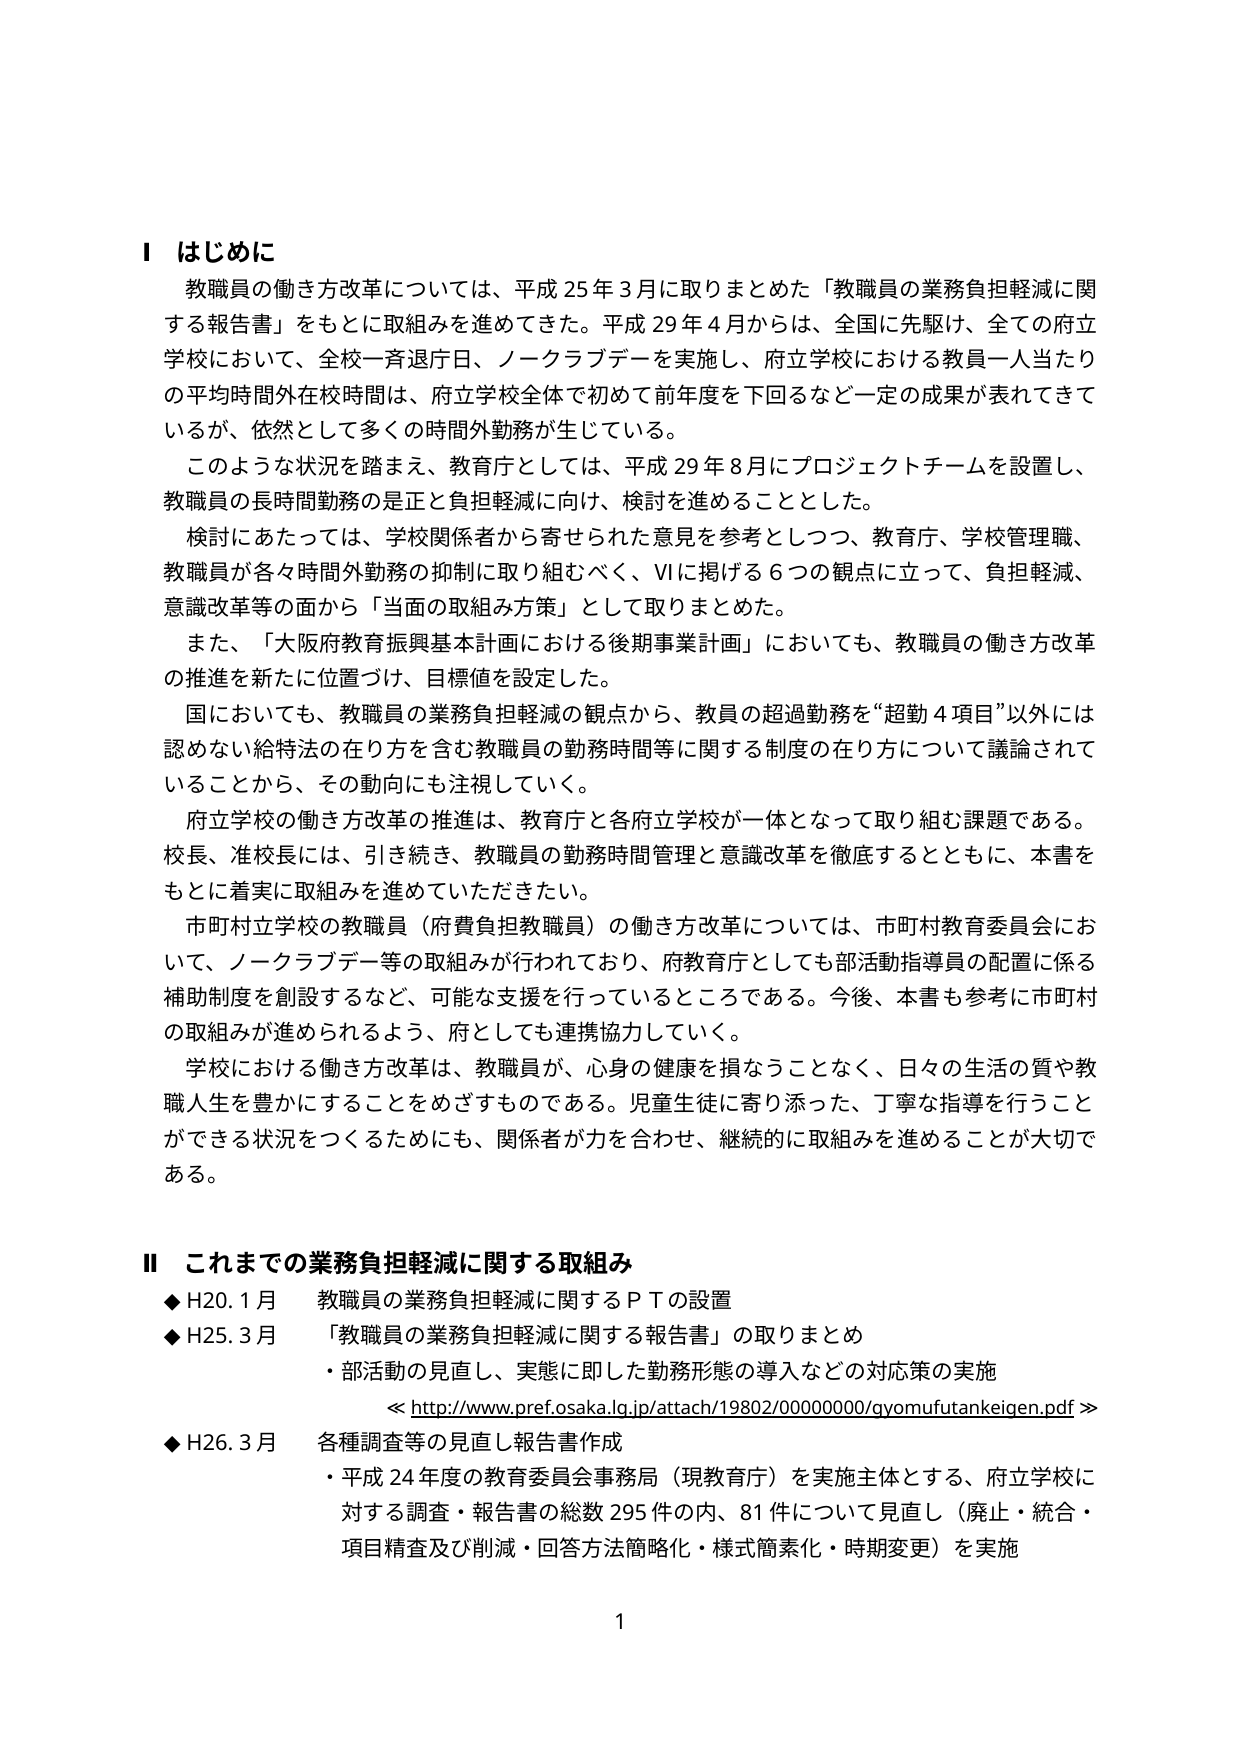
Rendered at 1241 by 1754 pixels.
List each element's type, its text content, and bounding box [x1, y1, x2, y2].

text 検討にあたっては、学校関係者から寄せられた意見を参考としつつ、教育庁、学校管理職、教職員が各々時間外勤務の抑制に取り組むべく、Ⅵに掲げる６つの観点に立って、負担軽減、意識改革等の面から「当面の取組み方策」として取りまとめた。 [164, 517, 1098, 623]
text 府立学校の働き方改革の推進は、教育庁と各府立学校が一体となって取り組む課題である。校長、准校長には、引き続き、教職員の勤務時間管理と意識改革を徹底するとともに、本書をもとに着実に取組みを進めていただきたい。 [164, 800, 1098, 906]
text ◆ H25. 3月 「教職員の業務負担軽減に関する報告書」の取りまとめ [142, 1315, 1098, 1351]
text ≪ http://www.pref.osaka.lg.jp/attach/19802/00000000/gyomufutankeigen.pdf ≫ [142, 1386, 1098, 1422]
text また、「大阪府教育振興基本計画における後期事業計画」においても、教職員の働き方改革の推進を新たに位置づけ、目標値を設定した。 [164, 623, 1098, 694]
text 教職員の働き方改革については、平成25年3月に取りまとめた「教職員の業務負担軽減に関する報告書」をもとに取組みを進めてきた。平成29年4月からは、全国に先駆け、全ての府立学校において、全校一斉退庁日、ノークラブデーを実施し、府立学校における教員一人当たりの平均時間外在校時間は、府立学校全体で初めて前年度を下回るなど一定の成果が表れてきているが、依然として多くの時間外勤務が生じている。 [164, 269, 1098, 446]
text ◆ H26. 3月 各種調査等の見直し報告書作成 [164, 1422, 1098, 1457]
text Ⅱ これまでの業務負担軽減に関する取組み [142, 1243, 1098, 1280]
text 市町村立学校の教職員（府費負担教職員）の働き方改革については、市町村教育委員会において、ノークラブデー等の取組みが行われており、府教育庁としても部活動指導員の配置に係る補助制度を創設するなど、可能な支援を行っているところである。今後、本書も参考に市町村の取組みが進められるよう、府としても連携協力していく。 [164, 906, 1098, 1048]
text このような状況を踏まえ、教育庁としては、平成29年8月にプロジェクトチームを設置し、教職員の長時間勤務の是正と負担軽減に向け、検討を進めることとした。 [164, 446, 1098, 517]
text ◆ H20. 1月 教職員の業務負担軽減に関するＰＴの設置 [142, 1280, 1098, 1315]
text ・平成24年度の教育委員会事務局（現教育庁）を実施主体とする、府立学校に対する調査・報告書の総数295件の内、81件について見直し（廃止・統合・項目精査及び削減・回答方法簡略化・様式簡素化・時期変更）を実施 [319, 1457, 1098, 1563]
text 国においても、教職員の業務負担軽減の観点から、教員の超過勤務を“超勤４項目”以外には認めない給特法の在り方を含む教職員の勤務時間等に関する制度の在り方について議論されていることから、その動向にも注視していく。 [164, 694, 1098, 800]
text ・部活動の見直し、実態に即した勤務形態の導入などの対応策の実施 [319, 1351, 1098, 1386]
text 学校における働き方改革は、教職員が、心身の健康を損なうことなく、日々の生活の質や教職人生を豊かにすることをめざすものである。児童生徒に寄り添った、丁寧な指導を行うことができる状況をつくるためにも、関係者が力を合わせ、継続的に取組みを進めることが大切である。 [164, 1048, 1098, 1189]
text Ⅰ はじめに [142, 232, 1098, 269]
